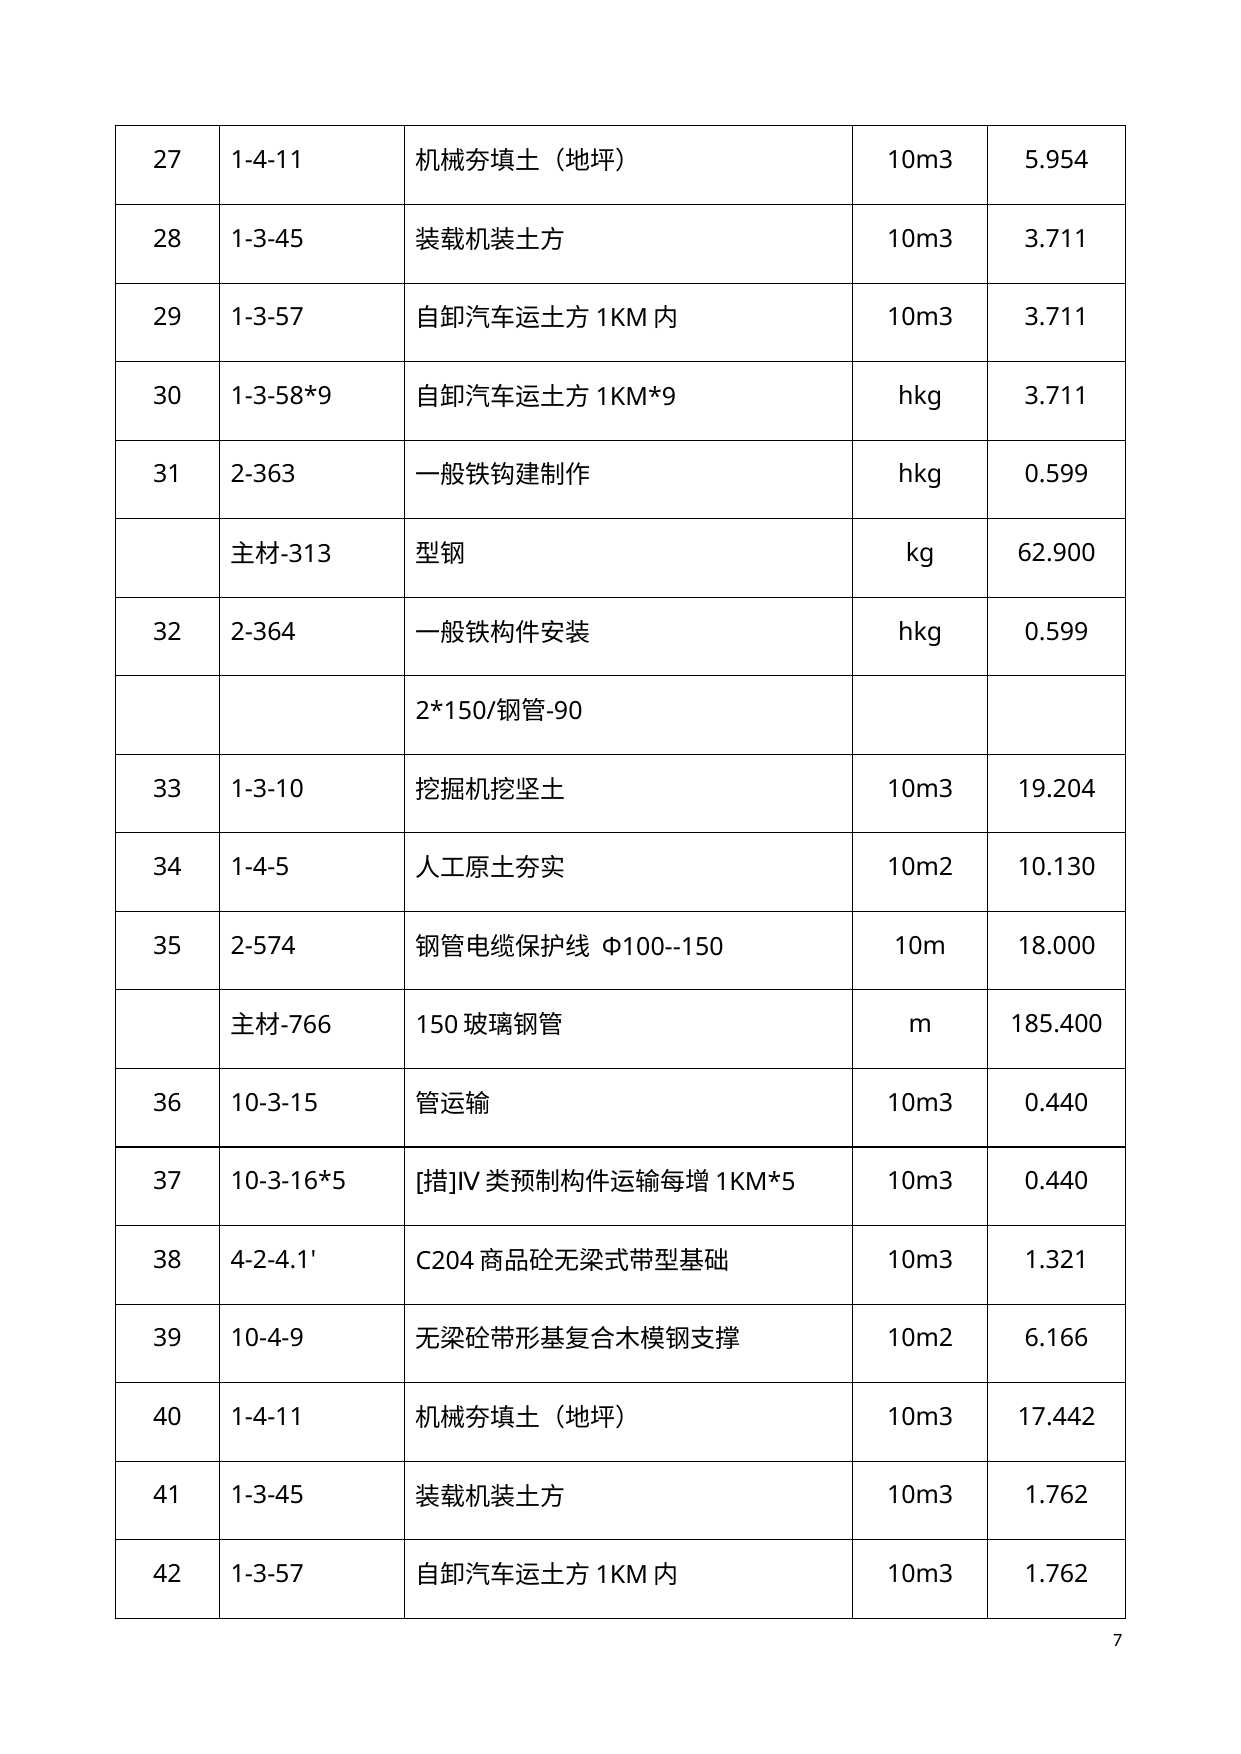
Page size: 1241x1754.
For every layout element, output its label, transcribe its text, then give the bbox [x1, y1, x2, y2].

table_cell 150玻璃钢管 [405, 990, 852, 1068]
table_cell 2-363 [220, 441, 404, 518]
table_cell 0.599 [988, 441, 1125, 518]
table_cell 27 [116, 126, 219, 204]
table_cell 自卸汽车运土方1KM内 [405, 284, 852, 361]
table_cell 41 [116, 1462, 219, 1539]
table_cell 38 [116, 1226, 219, 1303]
table_cell 钢管电缆保护线 Φ100--150 [405, 912, 852, 989]
table_cell 10m3 [853, 284, 987, 361]
table_cell 0.599 [988, 598, 1125, 675]
table_cell 2-364 [220, 598, 404, 675]
table_cell 10.130 [988, 833, 1125, 911]
table_cell hkg [853, 598, 987, 675]
table_cell 185.400 [988, 990, 1125, 1068]
table_cell 32 [116, 598, 219, 675]
table_cell C204商品砼无梁式带型基础 [405, 1226, 852, 1303]
table_cell 1-3-10 [220, 755, 404, 832]
table_cell 1.321 [988, 1226, 1125, 1303]
table_cell 人工原土夯实 [405, 833, 852, 911]
table_cell 机械夯填土（地坪） [405, 1383, 852, 1461]
table_cell 3.711 [988, 205, 1125, 282]
table_cell 17.442 [988, 1383, 1125, 1461]
table_cell [116, 519, 219, 597]
table_cell 10m3 [853, 1226, 987, 1303]
table_cell 型钢 [405, 519, 852, 597]
table_cell 3.711 [988, 284, 1125, 361]
table_cell 40 [116, 1383, 219, 1461]
table_cell 一般铁钩建制作 [405, 441, 852, 518]
table_cell 35 [116, 912, 219, 989]
table_cell 10m3 [853, 126, 987, 204]
table_cell 39 [116, 1305, 219, 1382]
table_cell 10m [853, 912, 987, 989]
table_cell 31 [116, 441, 219, 518]
table_cell 1-4-11 [220, 1383, 404, 1461]
table_cell 1-3-57 [220, 284, 404, 361]
table_cell 10m3 [853, 1383, 987, 1461]
table_cell 1-4-11 [220, 126, 404, 204]
table_cell 10m3 [853, 1462, 987, 1539]
table_cell 18.000 [988, 912, 1125, 989]
table_cell 29 [116, 284, 219, 361]
table_cell [116, 990, 219, 1068]
table_cell 28 [116, 205, 219, 282]
table_cell 0.440 [988, 1148, 1125, 1225]
table_cell 1-3-45 [220, 205, 404, 282]
table_cell 10-4-9 [220, 1305, 404, 1382]
table_cell 装载机装土方 [405, 1462, 852, 1539]
table_cell 1.762 [988, 1462, 1125, 1539]
table_cell 0.440 [988, 1069, 1125, 1146]
table_cell 10m2 [853, 1305, 987, 1382]
table_cell 10m3 [853, 1148, 987, 1225]
table_cell 33 [116, 755, 219, 832]
table_cell 1-4-5 [220, 833, 404, 911]
table_cell 主材-313 [220, 519, 404, 597]
table_cell 10m2 [853, 833, 987, 911]
table_cell hkg [853, 362, 987, 439]
table_cell 主材-766 [220, 990, 404, 1068]
table_cell 10-3-16*5 [220, 1148, 404, 1225]
table_cell 自卸汽车运土方1KM内 [405, 1540, 852, 1618]
table_cell kg [853, 519, 987, 597]
table_cell 34 [116, 833, 219, 911]
table_cell 2-574 [220, 912, 404, 989]
table_cell 10m3 [853, 1540, 987, 1618]
table_cell 一般铁构件安装 [405, 598, 852, 675]
table_cell 挖掘机挖坚土 [405, 755, 852, 832]
table_cell 62.900 [988, 519, 1125, 597]
table_cell 管运输 [405, 1069, 852, 1146]
table_cell [853, 676, 987, 754]
table_cell 2*150/钢管-90 [405, 676, 852, 754]
table_cell [116, 676, 219, 754]
table_cell 6.166 [988, 1305, 1125, 1382]
table_cell 1-3-45 [220, 1462, 404, 1539]
table_cell hkg [853, 441, 987, 518]
table_cell 42 [116, 1540, 219, 1618]
table_cell 1-3-58*9 [220, 362, 404, 439]
table_cell [988, 676, 1125, 754]
table_cell 无梁砼带形基复合木模钢支撑 [405, 1305, 852, 1382]
table_cell m [853, 990, 987, 1068]
table_cell 3.711 [988, 362, 1125, 439]
table_cell [措]Ⅳ类预制构件运输每增1KM*5 [405, 1148, 852, 1225]
table_cell [220, 676, 404, 754]
table_cell 1.762 [988, 1540, 1125, 1618]
table_cell 自卸汽车运土方1KM*9 [405, 362, 852, 439]
table_cell 10-3-15 [220, 1069, 404, 1146]
table_cell 装载机装土方 [405, 205, 852, 282]
table_cell 30 [116, 362, 219, 439]
table_cell 1-3-57 [220, 1540, 404, 1618]
table_cell 36 [116, 1069, 219, 1146]
table_cell 5.954 [988, 126, 1125, 204]
table_cell 4-2-4.1' [220, 1226, 404, 1303]
table_cell 37 [116, 1148, 219, 1225]
table_cell 19.204 [988, 755, 1125, 832]
table_cell 10m3 [853, 1069, 987, 1146]
table_cell 10m3 [853, 205, 987, 282]
table_cell 10m3 [853, 755, 987, 832]
table_cell 机械夯填土（地坪） [405, 126, 852, 204]
